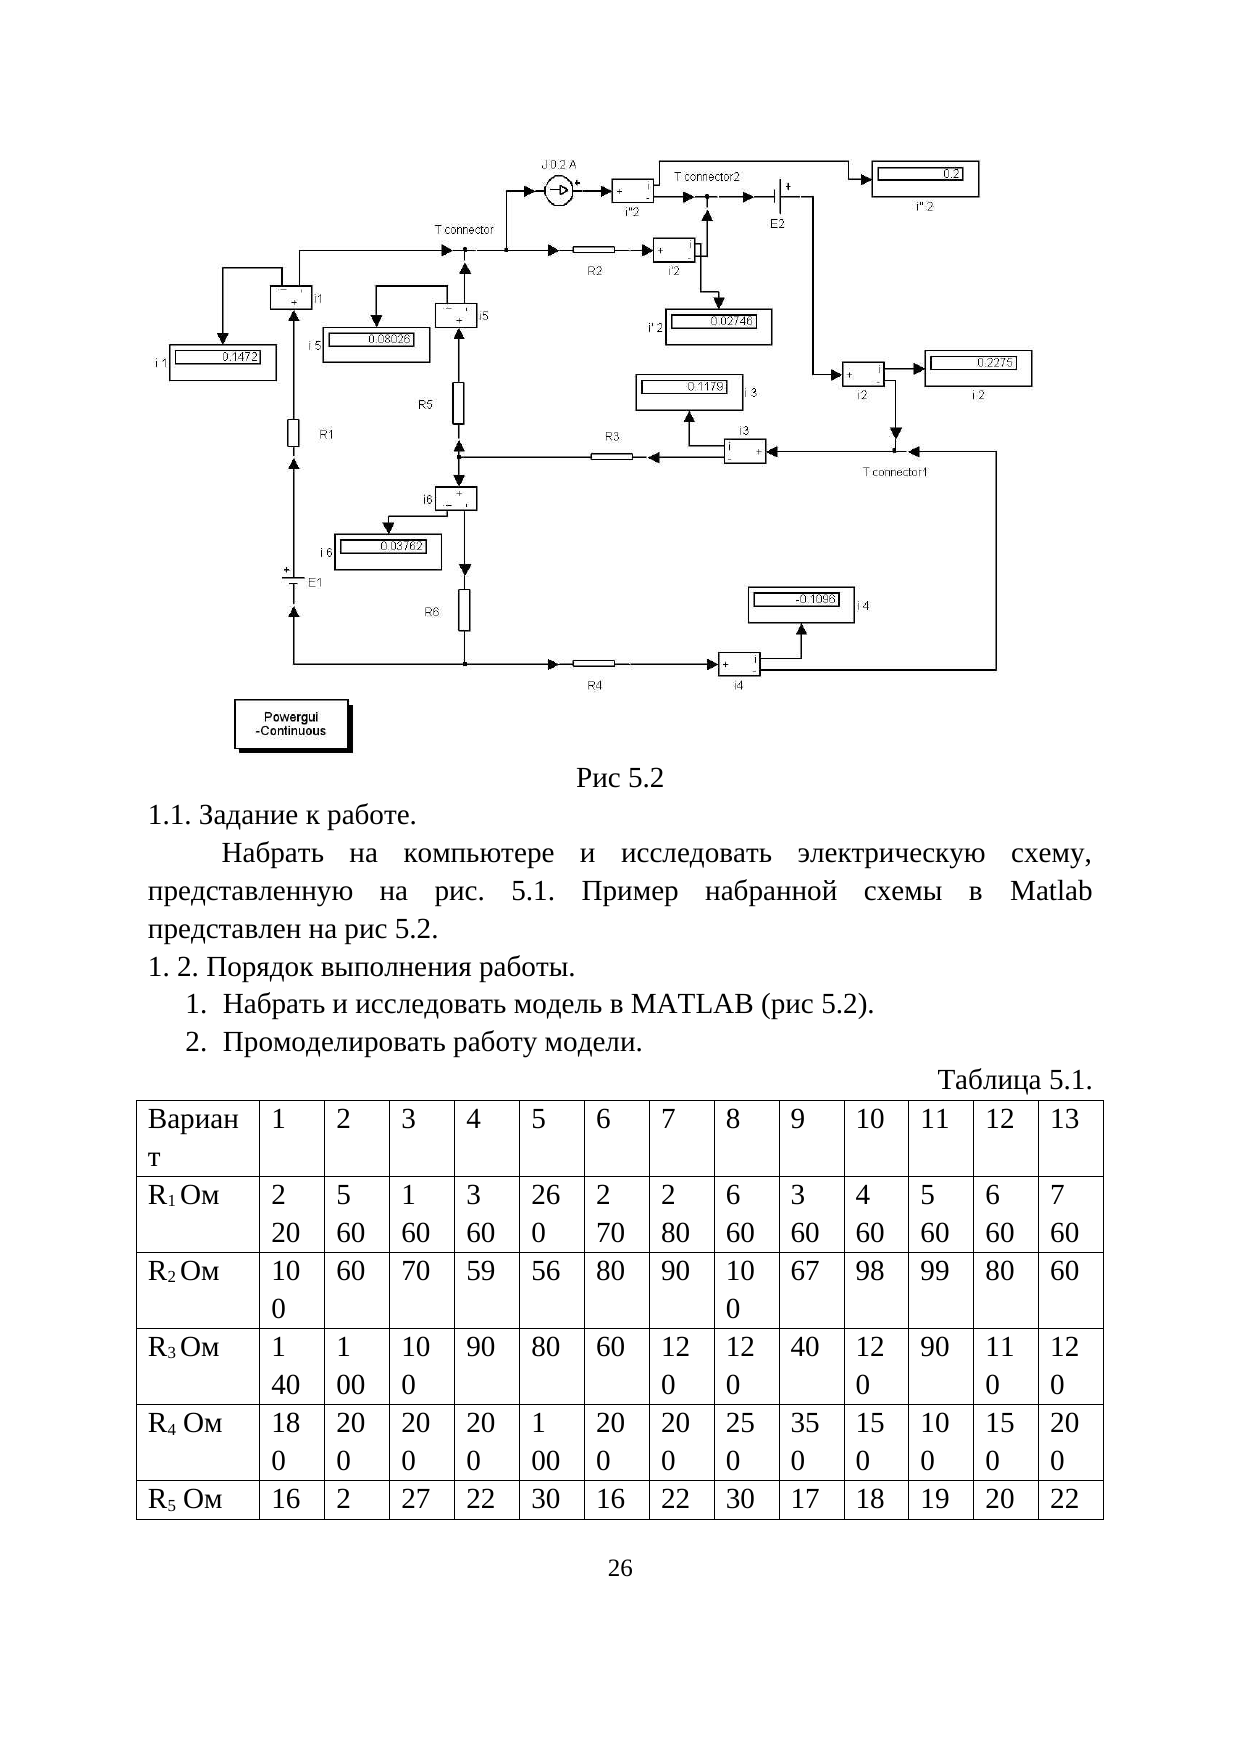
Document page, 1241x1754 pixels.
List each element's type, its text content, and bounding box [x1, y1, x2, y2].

table_cell 40 [780, 1329, 844, 1404]
table_cell 560 [325, 1177, 389, 1252]
table_header 4 [455, 1101, 519, 1176]
table_cell 260 [520, 1177, 584, 1252]
table_cell 760 [1039, 1177, 1103, 1252]
table_header 1 [260, 1101, 324, 1176]
table_header 3 [390, 1101, 454, 1176]
table_header Вариант [137, 1101, 259, 1176]
table_cell 120 [845, 1329, 908, 1404]
table_header 7 [650, 1101, 714, 1176]
table_cell 200 [974, 1481, 1038, 1518]
table_cell 120 [1039, 1329, 1103, 1404]
table_cell 200 [1039, 1405, 1103, 1480]
table_cell R5 Ом [137, 1481, 259, 1518]
table_cell 250 [325, 1481, 389, 1518]
table_header 6 [585, 1101, 649, 1176]
table_cell 350 [780, 1405, 844, 1480]
table_cell 190 [909, 1481, 973, 1518]
table_header 13 [1039, 1101, 1103, 1176]
table_cell 56 [520, 1253, 584, 1328]
table_header 11 [909, 1101, 973, 1176]
table_cell 110 [974, 1329, 1038, 1404]
table_cell 60 [1039, 1253, 1103, 1328]
table_cell 460 [845, 1177, 908, 1252]
table_cell 220 [455, 1481, 519, 1518]
text Таблица 5.1. [148, 1062, 1092, 1096]
table_cell 200 [390, 1405, 454, 1480]
table_cell 170 [780, 1481, 844, 1518]
table_cell R1 Ом [137, 1177, 259, 1252]
table_cell 100 [325, 1329, 389, 1404]
table_cell 140 [260, 1329, 324, 1404]
table_cell 360 [455, 1177, 519, 1252]
table_cell 99 [909, 1253, 973, 1328]
table_cell 90 [455, 1329, 519, 1404]
table_cell 160 [390, 1177, 454, 1252]
table_cell 120 [715, 1329, 779, 1404]
table_header 5 [520, 1101, 584, 1176]
table_cell 270 [585, 1177, 649, 1252]
table_cell 280 [650, 1177, 714, 1252]
table_cell 90 [909, 1329, 973, 1404]
table_cell 80 [974, 1253, 1038, 1328]
table_cell 180 [845, 1481, 908, 1518]
table_cell R2 Ом [137, 1253, 259, 1328]
table_cell 67 [780, 1253, 844, 1328]
table_cell 200 [650, 1405, 714, 1480]
table_cell 250 [715, 1405, 779, 1480]
table_header 9 [780, 1101, 844, 1176]
table_cell 100 [390, 1329, 454, 1404]
table_header 10 [845, 1101, 908, 1176]
table_cell 300 [520, 1481, 584, 1518]
table_cell 90 [650, 1253, 714, 1328]
table_cell 200 [455, 1405, 519, 1480]
table_cell 60 [585, 1329, 649, 1404]
table_cell 150 [845, 1405, 908, 1480]
table_header 12 [974, 1101, 1038, 1176]
table_cell 150 [974, 1405, 1038, 1480]
table_cell R3 Ом [137, 1329, 259, 1404]
table_cell 80 [585, 1253, 649, 1328]
table_cell 200 [585, 1405, 649, 1480]
table_cell 300 [715, 1481, 779, 1518]
table_cell 120 [650, 1329, 714, 1404]
table_cell 100 [715, 1253, 779, 1328]
table_cell 98 [845, 1253, 908, 1328]
text Набрать на компьютере и исследовать электрическую схему, представленную на рис. 5.1. Пример набранной схемы в Matlab представлен на рис 5.2. [148, 835, 1092, 944]
table_cell 360 [780, 1177, 844, 1252]
table_cell 220 [1039, 1481, 1103, 1518]
table_cell 100 [909, 1405, 973, 1480]
table_cell 60 [325, 1253, 389, 1328]
table_cell 660 [974, 1177, 1038, 1252]
table_header 8 [715, 1101, 779, 1176]
table_header 2 [325, 1101, 389, 1176]
text Рис 5.2 [148, 760, 1092, 793]
table_cell R4 Ом [137, 1405, 259, 1480]
table_cell 100 [260, 1253, 324, 1328]
table_cell 200 [325, 1405, 389, 1480]
table_cell 560 [909, 1177, 973, 1252]
text 1.1. Задание к работе. [148, 797, 1092, 831]
table_cell 660 [715, 1177, 779, 1252]
picture [147, 147, 1040, 756]
text 1. 2. Порядок выполнения работы. [148, 949, 1092, 982]
table_cell 70 [390, 1253, 454, 1328]
table_cell 220 [650, 1481, 714, 1518]
table_cell 180 [260, 1405, 324, 1480]
table_cell 270 [390, 1481, 454, 1518]
table_cell 59 [455, 1253, 519, 1328]
table_cell 220 [260, 1177, 324, 1252]
table_cell 80 [520, 1329, 584, 1404]
table_cell 160 [585, 1481, 649, 1518]
list Промоделировать работу модели. [185, 1024, 1092, 1058]
table_cell 100 [520, 1405, 584, 1480]
list Набрать и исследовать модель в MATLAB (рис 5.2). [185, 987, 1092, 1020]
table_cell 160 [260, 1481, 324, 1518]
